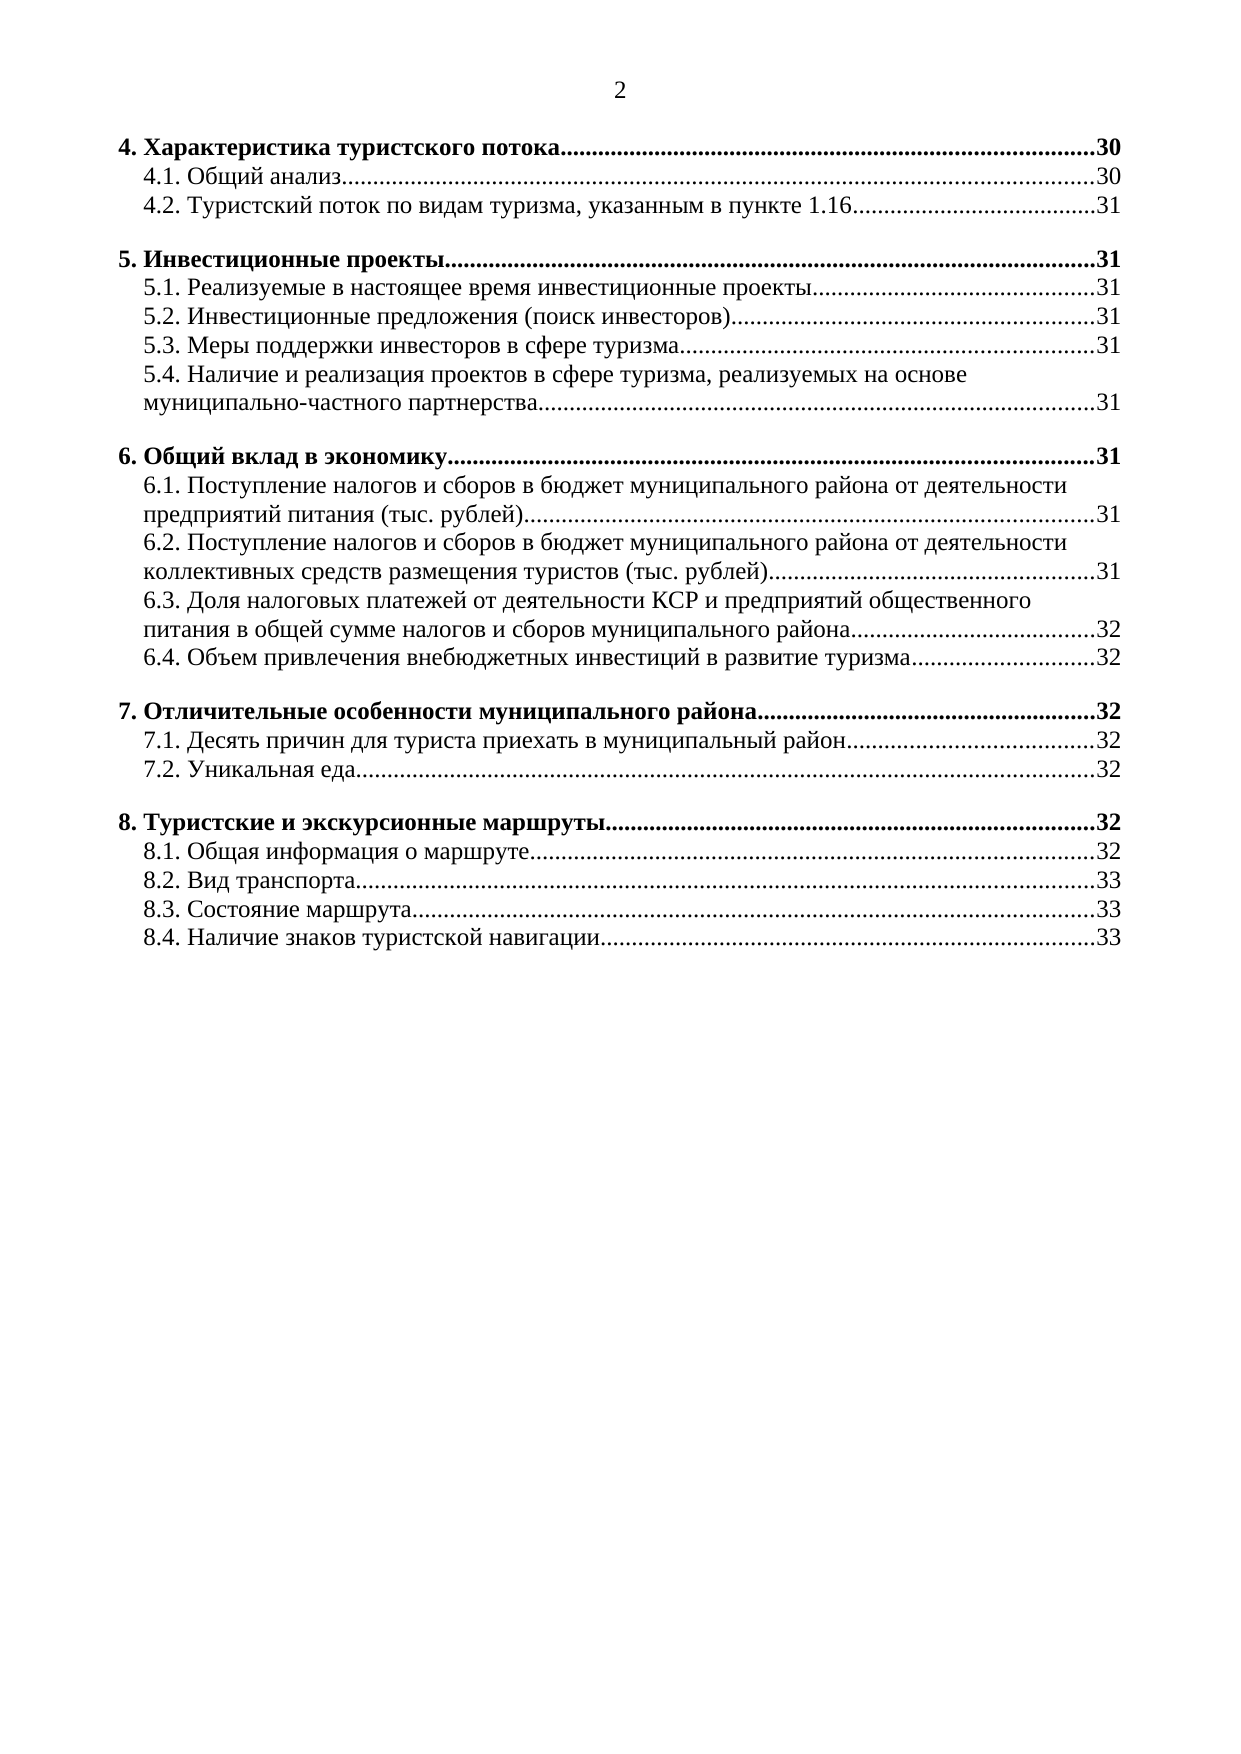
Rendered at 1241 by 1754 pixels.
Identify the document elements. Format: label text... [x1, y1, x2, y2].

text 7.1. Десять причин для туриста приехать в муниципальный район 32 [143, 725, 1122, 754]
text 8.3. Состояние маршрута 33 [143, 894, 1122, 922]
text 4. Характеристика туристского потока 30 [118, 132, 1122, 161]
text 8. Туристские и экскурсионные маршруты 32 [118, 807, 1122, 836]
text 8.4. Наличие знаков туристской навигации 33 [143, 922, 1122, 951]
text 5.1. Реализуемые в настоящее время инвестиционные проекты 31 [143, 272, 1122, 301]
text 6. Общий вклад в экономику 31 [118, 441, 1122, 470]
text 8.2. Вид транспорта 33 [143, 865, 1122, 894]
text 6.1. Поступление налогов и сборов в бюджет муниципального района от деятельности предприятий питания (тыс. рублей) 31 [143, 470, 1122, 527]
text 6.4. Объем привлечения внебюджетных инвестиций в развитие туризма 32 [143, 642, 1122, 671]
text 6.2. Поступление налогов и сборов в бюджет муниципального района от деятельности коллективных средств размещения туристов (тыс. рублей) 31 [143, 527, 1122, 585]
text 4.2. Туристский поток по видам туризма, указанным в пункте 1.16 31 [143, 190, 1122, 219]
text 5.3. Меры поддержки инвесторов в сфере туризма 31 [143, 330, 1122, 359]
text 6.3. Доля налоговых платежей от деятельности КСР и предприятий общественного питания в общей сумме налогов и сборов муниципального района 32 [143, 585, 1122, 642]
text 7. Отличительные особенности муниципального района 32 [118, 696, 1122, 725]
text 5.2. Инвестиционные предложения (поиск инвесторов) 31 [143, 301, 1122, 330]
text 5. Инвестиционные проекты 31 [118, 244, 1122, 272]
text 4.1. Общий анализ 30 [143, 161, 1122, 190]
text 8.1. Общая информация о маршруте 32 [143, 836, 1122, 865]
text 5.4. Наличие и реализация проектов в сфере туризма, реализуемых на основе муниципально-частного партнерства 31 [143, 359, 1122, 416]
text 7.2. Уникальная еда 32 [143, 754, 1122, 782]
